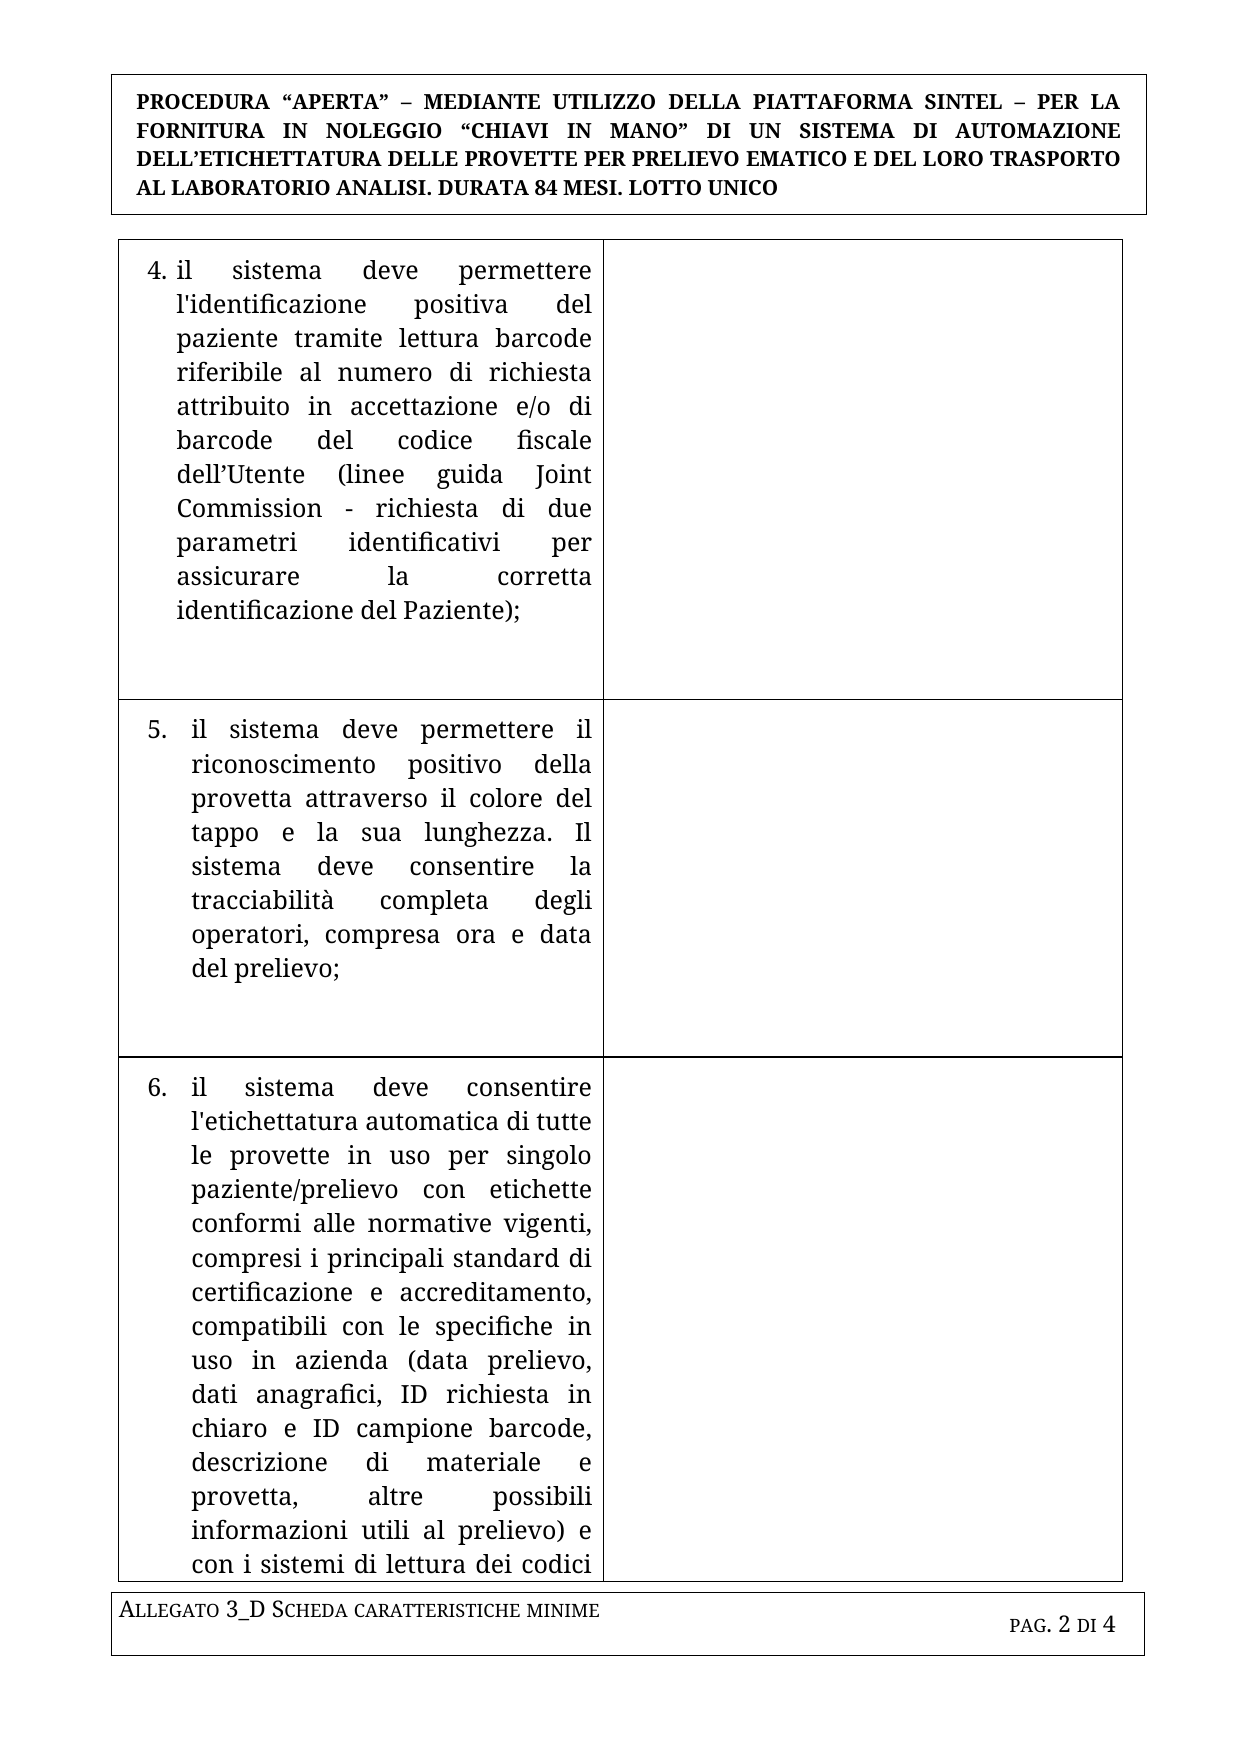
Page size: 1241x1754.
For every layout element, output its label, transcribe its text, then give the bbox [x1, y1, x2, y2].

table_cell [604, 700, 1122, 1056]
table_cell il sistema deve permettere il riconoscimento positivo della provetta attraverso il colore del tappo e la sua lunghezza. Il sistema deve consentire la tracciabilità completa degli operatori, compresa ora e data del prelievo; [119, 700, 603, 1056]
table_cell [604, 1058, 1122, 1581]
table_cell il sistema deve permettere l'identificazione positiva del paziente tramite lettura barcode riferibile al numero di richiesta attribuito in accettazione e/o di barcode del codice fiscale dell’Utente (linee guida Joint Commission - richiesta di due parametri identificativi per assicurare la corretta identificazione del Paziente); [119, 240, 603, 699]
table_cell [119, 1058, 603, 1581]
table_cell [604, 240, 1122, 699]
